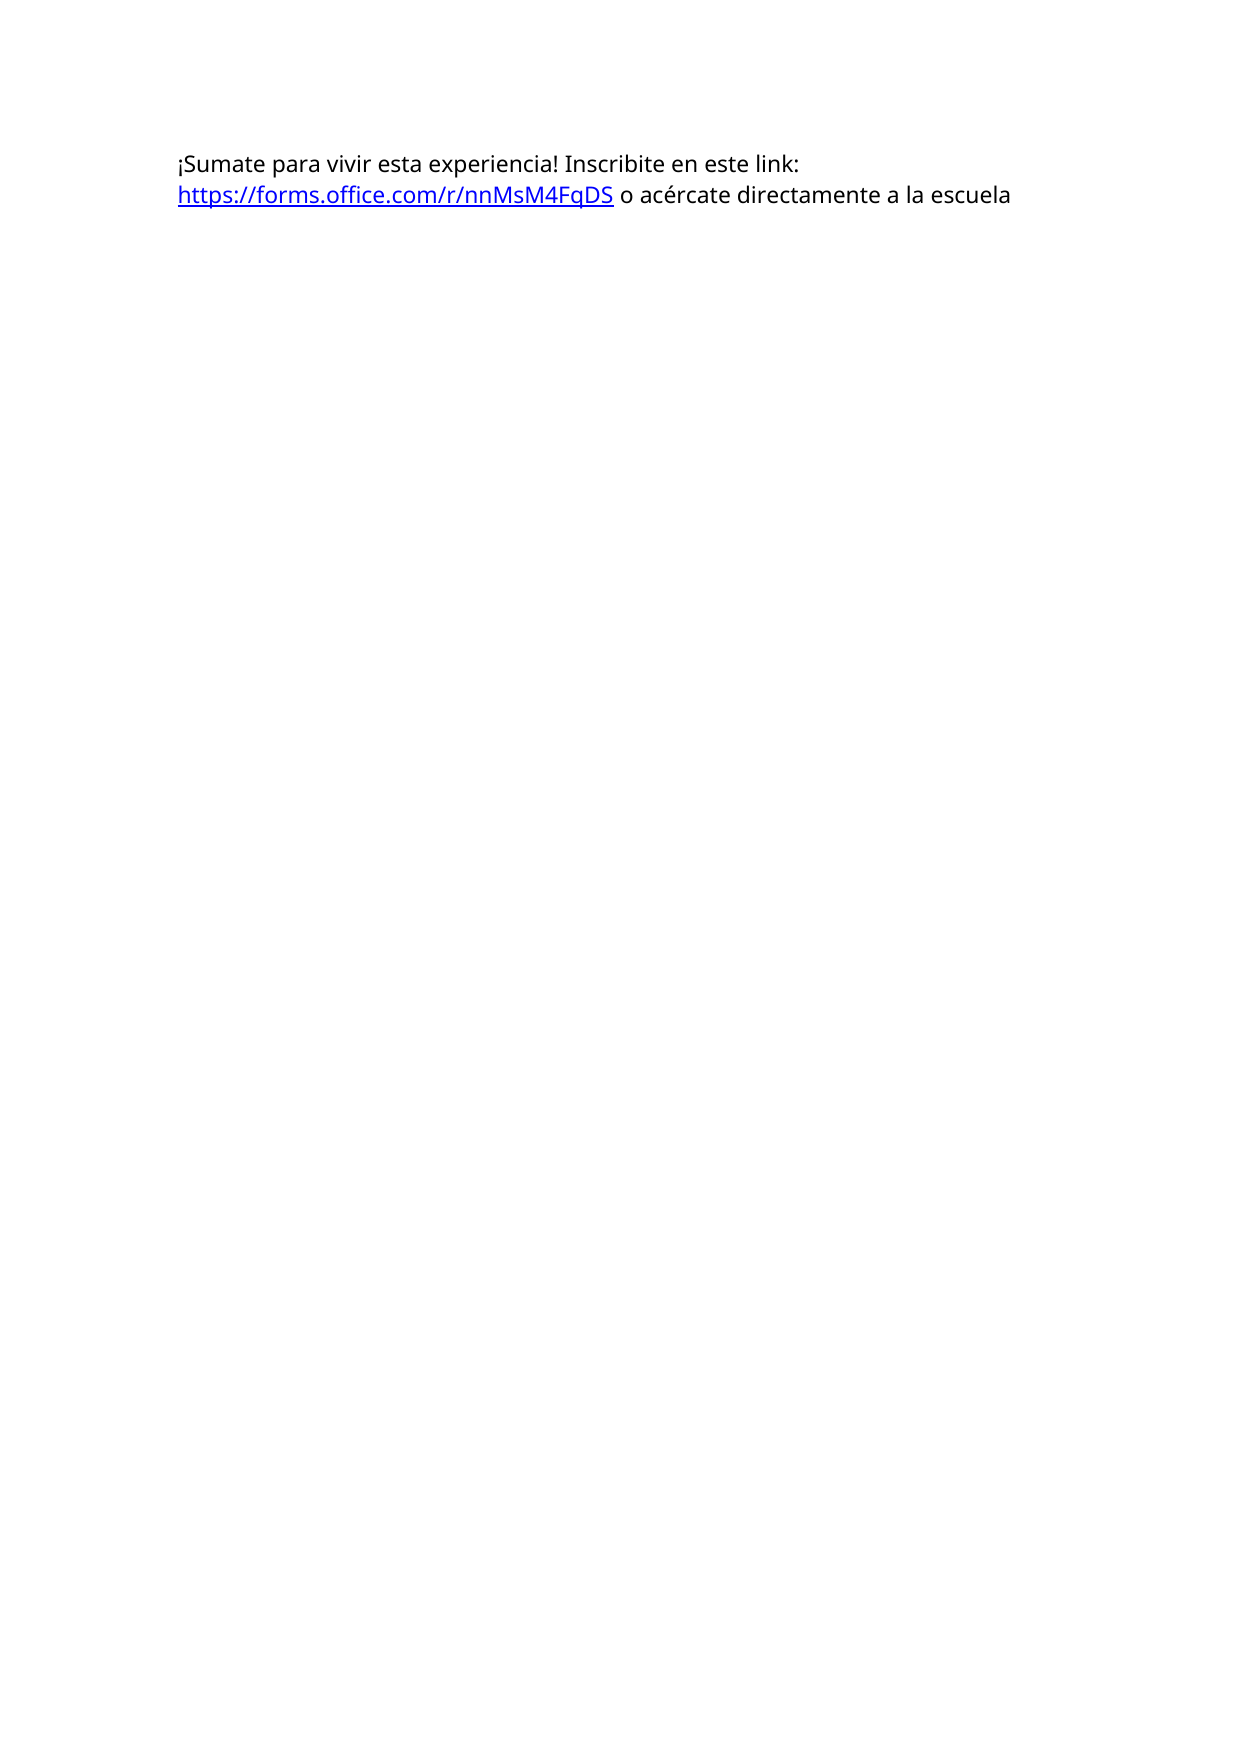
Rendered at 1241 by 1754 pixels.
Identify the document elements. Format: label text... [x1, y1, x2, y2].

title ¡Sumate para vivir esta experiencia! Inscribite en este link: https://forms.office.com/r/nnMsM4FqDS o acércate directamente a la escuela [177, 148, 1063, 210]
